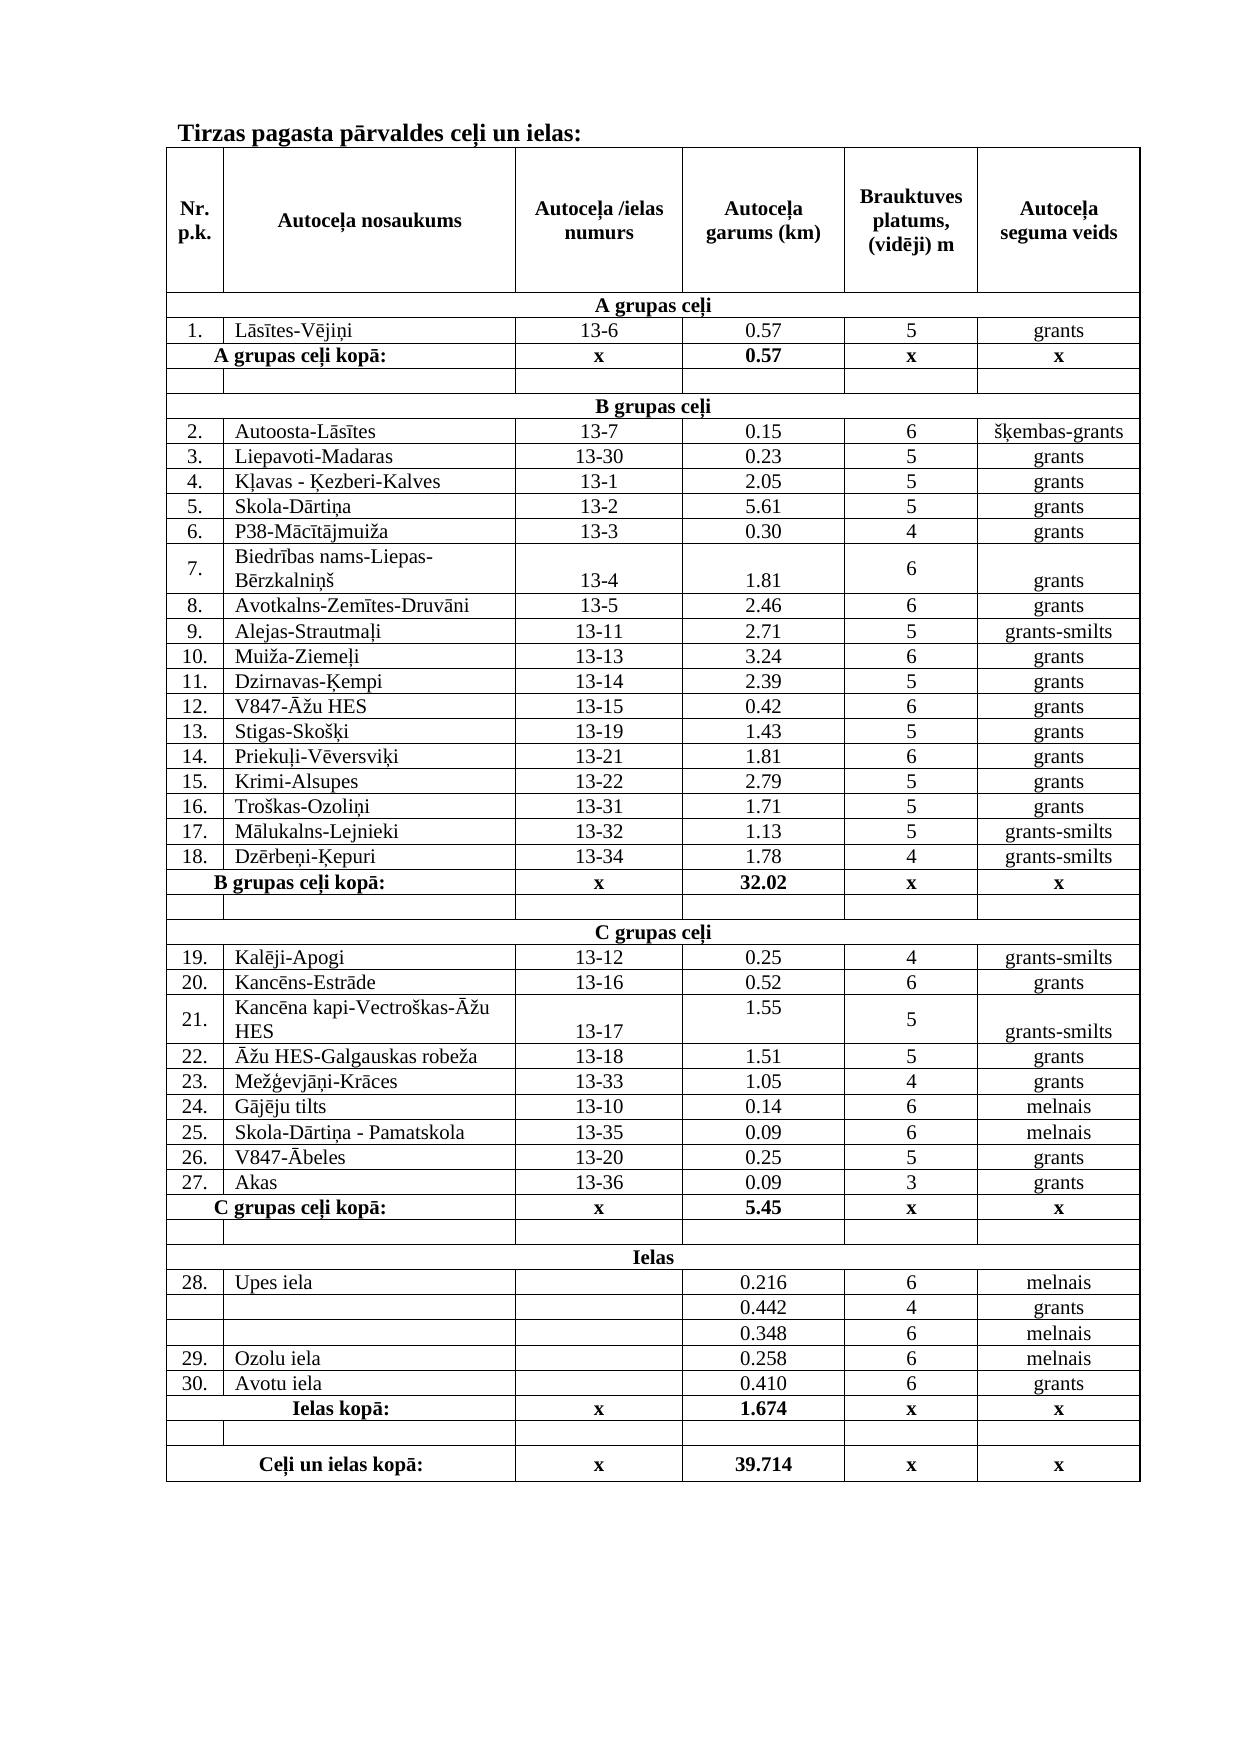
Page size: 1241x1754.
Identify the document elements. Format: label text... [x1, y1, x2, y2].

table_cell x [845, 1446, 977, 1481]
table_cell x [845, 344, 977, 367]
table_cell 5 [845, 1044, 977, 1068]
table_cell 6 [845, 1095, 977, 1118]
table_cell 1.05 [683, 1069, 844, 1093]
table_cell x [516, 1396, 682, 1420]
table_cell melnais [978, 1120, 1139, 1144]
table_cell 13-2 [516, 494, 682, 518]
table_cell [224, 1295, 515, 1319]
table_cell [167, 1320, 223, 1344]
table_cell x [845, 1195, 977, 1219]
table_cell x [978, 870, 1139, 894]
table_cell 13-36 [516, 1170, 682, 1194]
table_cell 6 [845, 544, 977, 592]
table_cell 0.42 [683, 694, 844, 718]
table_cell grants-smilts [978, 845, 1139, 868]
table_cell 20. [167, 970, 223, 994]
table_cell 39.714 [683, 1446, 844, 1481]
table_cell 0.25 [683, 1145, 844, 1169]
table_cell [167, 1220, 223, 1244]
table_cell x [845, 1396, 977, 1420]
table_cell 5 [845, 469, 977, 493]
table_cell 0.09 [683, 1120, 844, 1144]
table_cell C grupas ceļi [167, 920, 1139, 944]
table_cell 0.14 [683, 1095, 844, 1118]
table_cell Troškas-Ozoliņi [224, 794, 515, 818]
table_cell 13-5 [516, 594, 682, 617]
table_cell 13-12 [516, 945, 682, 969]
table_cell [683, 895, 844, 919]
table_cell Ceļi un ielas kopā: [167, 1446, 515, 1481]
table_cell [224, 369, 515, 393]
table_cell grants-smilts [978, 619, 1139, 643]
table_cell 6 [845, 1120, 977, 1144]
table_cell Dzērbeņi-Ķepuri [224, 845, 515, 868]
table_cell Kļavas - Ķezberi-Kalves [224, 469, 515, 493]
table_cell 11. [167, 669, 223, 693]
table_cell x [978, 1396, 1139, 1420]
table_cell grants [978, 544, 1139, 592]
table_cell Upes iela [224, 1270, 515, 1294]
table_cell [516, 369, 682, 393]
table_cell 12. [167, 694, 223, 718]
table_cell 13-7 [516, 419, 682, 443]
table_header Autoceļa /ielas numurs [516, 148, 682, 292]
table_cell 5 [845, 494, 977, 518]
table_cell [978, 1421, 1139, 1445]
table_cell x [516, 344, 682, 367]
table_cell 21. [167, 995, 223, 1043]
table_cell grants [978, 694, 1139, 718]
table_cell grants [978, 469, 1139, 493]
table_cell 23. [167, 1069, 223, 1093]
table_cell 13-17 [516, 995, 682, 1043]
table_header Autoceļa garums (km) [683, 148, 844, 292]
table_cell P38-Mācītājmuiža [224, 519, 515, 543]
table_cell Akas [224, 1170, 515, 1194]
table_cell Dzirnavas-Ķempi [224, 669, 515, 693]
table_cell 13-19 [516, 719, 682, 743]
table_cell V847-Āžu HES [224, 694, 515, 718]
table_cell 0.442 [683, 1295, 844, 1319]
table_cell 5 [845, 619, 977, 643]
table_cell 13-6 [516, 318, 682, 342]
table_cell A grupas ceļi [167, 293, 1139, 317]
table_cell 28. [167, 1270, 223, 1294]
table_cell 1. [167, 318, 223, 342]
table_cell grants [978, 644, 1139, 668]
table_cell 6 [845, 419, 977, 443]
table_cell [516, 895, 682, 919]
table_cell 5 [845, 995, 977, 1043]
table_cell Muiža-Ziemeļi [224, 644, 515, 668]
table_header Autoceļa seguma veids [978, 148, 1139, 292]
table_cell 5 [845, 794, 977, 818]
table_cell grants [978, 1145, 1139, 1169]
table_cell Mālukalns-Lejnieki [224, 819, 515, 843]
table_cell 5 [845, 318, 977, 342]
table_cell 0.09 [683, 1170, 844, 1194]
table_cell 13-30 [516, 444, 682, 468]
table_cell 0.410 [683, 1371, 844, 1395]
table_cell Autoosta-Lāsītes [224, 419, 515, 443]
table_cell x [845, 870, 977, 894]
table_cell x [516, 1446, 682, 1481]
table_cell 0.57 [683, 344, 844, 367]
table_cell 6 [845, 594, 977, 617]
table_cell Alejas-Strautmaļi [224, 619, 515, 643]
table_cell 9. [167, 619, 223, 643]
table_cell [167, 895, 223, 919]
table_cell 0.216 [683, 1270, 844, 1294]
table_cell 6 [845, 1371, 977, 1395]
table_cell 5 [845, 819, 977, 843]
table_cell 13-32 [516, 819, 682, 843]
table_cell [167, 1295, 223, 1319]
table_cell 13-15 [516, 694, 682, 718]
table_cell 13-14 [516, 669, 682, 693]
table_cell 17. [167, 819, 223, 843]
table_cell 6. [167, 519, 223, 543]
table_cell Kalēji-Apogi [224, 945, 515, 969]
table_cell [978, 895, 1139, 919]
table_cell [845, 895, 977, 919]
table_cell B grupas ceļi kopā: [167, 870, 515, 894]
table_cell Avotkalns-Zemītes-Druvāni [224, 594, 515, 617]
table_cell 4. [167, 469, 223, 493]
table_cell [845, 369, 977, 393]
table_header Autoceļa nosaukums [224, 148, 515, 292]
table_cell 30. [167, 1371, 223, 1395]
table_cell 6 [845, 1320, 977, 1344]
table_cell 15. [167, 769, 223, 793]
table_cell 13-16 [516, 970, 682, 994]
table_cell [845, 1220, 977, 1244]
table_cell 2.39 [683, 669, 844, 693]
table_cell šķembas-grants [978, 419, 1139, 443]
table_cell [845, 1421, 977, 1445]
table_cell Gājēju tilts [224, 1095, 515, 1118]
table_cell 13-34 [516, 845, 682, 868]
table_cell 5. [167, 494, 223, 518]
table_cell 3 [845, 1170, 977, 1194]
table_cell melnais [978, 1270, 1139, 1294]
table_cell 6 [845, 1270, 977, 1294]
table_cell 5.45 [683, 1195, 844, 1219]
table_cell 13-35 [516, 1120, 682, 1144]
table_cell Liepavoti-Madaras [224, 444, 515, 468]
table_cell grants-smilts [978, 819, 1139, 843]
table_cell 6 [845, 970, 977, 994]
table_cell Avotu iela [224, 1371, 515, 1395]
table_cell 4 [845, 519, 977, 543]
table_cell [516, 1295, 682, 1319]
table_cell 13-3 [516, 519, 682, 543]
table_cell 1.81 [683, 544, 844, 592]
table_cell melnais [978, 1095, 1139, 1118]
table_cell 2. [167, 419, 223, 443]
table_cell V847-Ābeles [224, 1145, 515, 1169]
table_cell 5 [845, 769, 977, 793]
table_cell 5 [845, 669, 977, 693]
table_cell 13-31 [516, 794, 682, 818]
table_cell [516, 1371, 682, 1395]
table_cell x [978, 344, 1139, 367]
table_cell 13-22 [516, 769, 682, 793]
table_cell 19. [167, 945, 223, 969]
table_cell 2.05 [683, 469, 844, 493]
table_cell 14. [167, 744, 223, 768]
table_cell 0.57 [683, 318, 844, 342]
table_cell 5 [845, 1145, 977, 1169]
table_cell [516, 1421, 682, 1445]
table_cell 0.23 [683, 444, 844, 468]
table_cell grants [978, 318, 1139, 342]
table_cell grants [978, 519, 1139, 543]
table_cell [224, 1220, 515, 1244]
table_cell [683, 1220, 844, 1244]
table_cell 4 [845, 1295, 977, 1319]
table_cell 13-4 [516, 544, 682, 592]
table_cell 6 [845, 1346, 977, 1369]
table_cell 2.79 [683, 769, 844, 793]
table_cell [224, 1421, 515, 1445]
table_cell C grupas ceļi kopā: [167, 1195, 515, 1219]
table_cell x [978, 1195, 1139, 1219]
table_cell melnais [978, 1320, 1139, 1344]
table_cell 5 [845, 444, 977, 468]
table_cell Ielas kopā: [167, 1396, 515, 1420]
table_cell 1.51 [683, 1044, 844, 1068]
table_cell 18. [167, 845, 223, 868]
text Tirzas pagasta pārvaldes ceļi un ielas: [177, 118, 1152, 147]
table_cell 0.348 [683, 1320, 844, 1344]
table_cell grants [978, 669, 1139, 693]
table_cell Lāsītes-Vējiņi [224, 318, 515, 342]
table_cell [224, 895, 515, 919]
table_cell [167, 1421, 223, 1445]
table_cell [683, 369, 844, 393]
table_cell Skola-Dārtiņa - Pamatskola [224, 1120, 515, 1144]
table_cell 1.81 [683, 744, 844, 768]
table_cell grants [978, 1044, 1139, 1068]
table_cell 27. [167, 1170, 223, 1194]
table_cell 4 [845, 845, 977, 868]
table_cell 26. [167, 1145, 223, 1169]
table_cell 13-13 [516, 644, 682, 668]
table_cell 2.46 [683, 594, 844, 617]
table_cell 1.43 [683, 719, 844, 743]
table_cell grants-smilts [978, 945, 1139, 969]
table_cell Ielas [167, 1245, 1139, 1269]
table_cell 0.15 [683, 419, 844, 443]
table_cell 25. [167, 1120, 223, 1144]
table_cell Kancēna kapi-Vectroškas-Āžu HES [224, 995, 515, 1043]
table_cell 6 [845, 694, 977, 718]
table_cell 13-11 [516, 619, 682, 643]
table_cell 13-33 [516, 1069, 682, 1093]
table_cell 5 [845, 719, 977, 743]
table_cell A grupas ceļi kopā: [167, 344, 515, 367]
table_cell grants [978, 1371, 1139, 1395]
table_cell Skola-Dārtiņa [224, 494, 515, 518]
table_cell grants [978, 594, 1139, 617]
table_cell 10. [167, 644, 223, 668]
table_cell 16. [167, 794, 223, 818]
table_cell Krimi-Alsupes [224, 769, 515, 793]
table_cell 3.24 [683, 644, 844, 668]
table_cell 7. [167, 544, 223, 592]
table_cell B grupas ceļi [167, 394, 1139, 418]
table_cell 13-18 [516, 1044, 682, 1068]
table_cell 3. [167, 444, 223, 468]
table_cell Biedrības nams-Liepas-Bērzkalniņš [224, 544, 515, 592]
table_cell [978, 1220, 1139, 1244]
table_cell 0.30 [683, 519, 844, 543]
table_cell Ozolu iela [224, 1346, 515, 1369]
table_cell 4 [845, 1069, 977, 1093]
table_cell 22. [167, 1044, 223, 1068]
table_cell x [978, 1446, 1139, 1481]
table_cell Āžu HES-Galgauskas robeža [224, 1044, 515, 1068]
table_cell grants [978, 794, 1139, 818]
table_cell grants [978, 1170, 1139, 1194]
table_cell Priekuļi-Vēversviķi [224, 744, 515, 768]
table_cell [683, 1421, 844, 1445]
table_cell Stigas-Skošķi [224, 719, 515, 743]
table_cell grants [978, 444, 1139, 468]
table_cell 1.55 [683, 995, 844, 1043]
table_cell 6 [845, 644, 977, 668]
table_cell grants [978, 494, 1139, 518]
table_cell [978, 369, 1139, 393]
table_cell [224, 1320, 515, 1344]
table_cell 13-10 [516, 1095, 682, 1118]
table_cell Kancēns-Estrāde [224, 970, 515, 994]
table_cell x [516, 1195, 682, 1219]
table_cell 29. [167, 1346, 223, 1369]
table_cell 13-20 [516, 1145, 682, 1169]
table_cell 8. [167, 594, 223, 617]
table_cell 5.61 [683, 494, 844, 518]
table_cell 0.25 [683, 945, 844, 969]
table_cell grants [978, 719, 1139, 743]
table_cell 4 [845, 945, 977, 969]
table_cell [516, 1270, 682, 1294]
table_cell x [516, 870, 682, 894]
table_cell 32.02 [683, 870, 844, 894]
table_cell 1.13 [683, 819, 844, 843]
table_cell grants [978, 744, 1139, 768]
table_header Brauktuves platums, (vidēji) m [845, 148, 977, 292]
table_cell 1.674 [683, 1396, 844, 1420]
table_cell 13-1 [516, 469, 682, 493]
table_cell grants [978, 970, 1139, 994]
table_cell 13. [167, 719, 223, 743]
table_cell [516, 1220, 682, 1244]
table_cell melnais [978, 1346, 1139, 1369]
table_cell [167, 369, 223, 393]
table_cell Mežģevjāņi-Krāces [224, 1069, 515, 1093]
table_cell grants-smilts [978, 995, 1139, 1043]
table_cell grants [978, 1295, 1139, 1319]
table_cell 24. [167, 1095, 223, 1118]
table_header Nr.p.k. [167, 148, 223, 292]
table_cell 13-21 [516, 744, 682, 768]
table_cell 1.71 [683, 794, 844, 818]
table_cell grants [978, 769, 1139, 793]
table_cell [516, 1346, 682, 1369]
table_cell 0.52 [683, 970, 844, 994]
table_cell 0.258 [683, 1346, 844, 1369]
table_cell [516, 1320, 682, 1344]
table_cell 6 [845, 744, 977, 768]
table_cell grants [978, 1069, 1139, 1093]
table_cell 2.71 [683, 619, 844, 643]
table_cell 1.78 [683, 845, 844, 868]
